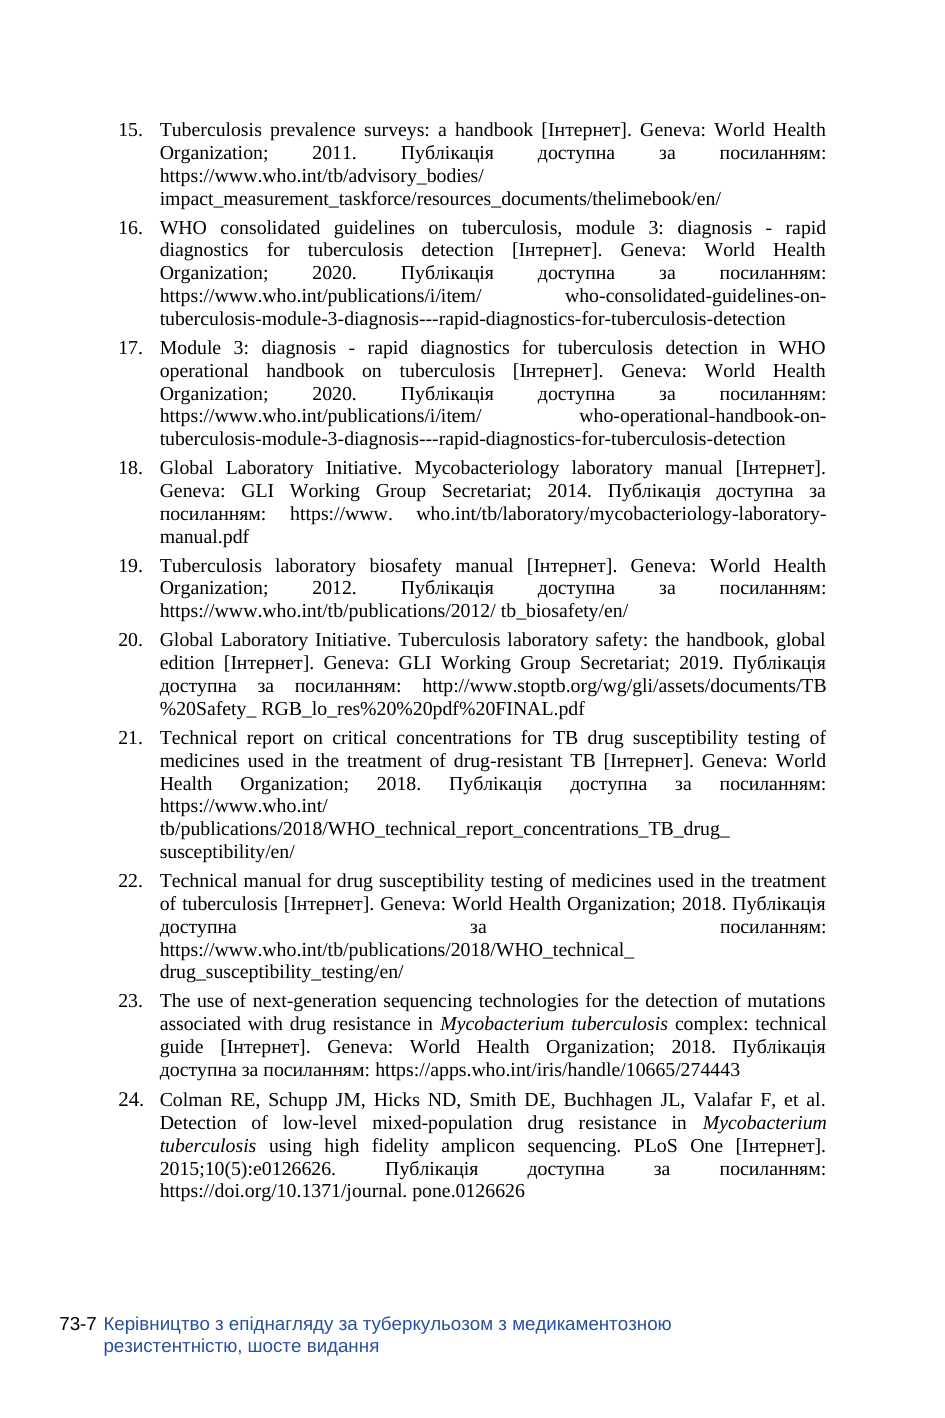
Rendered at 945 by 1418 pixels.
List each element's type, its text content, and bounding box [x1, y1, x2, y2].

list Global Laboratory Initiative. Mycobacteriology laboratory manual [Інтернет]. Geneva: GLI Working Group Secretariat; 2014. Публікація доступна за посиланням: https://www. who.int/tb/laboratory/mycobacteriology-laboratory-manual.pdf [118, 456, 827, 547]
list Technical report on critical concentrations for TB drug susceptibility testing of medicines used in the treatment of drug-resistant TB [Інтернет]. Geneva: World Health Organization; 2018. Публікація доступна за посиланням: https://www.who.int/ tb/publications/2018/WHO_technical_report_concentrations_TB_drug_ susceptibility/en/ [118, 726, 827, 863]
list WHO consolidated guidelines on tuberculosis, module 3: diagnosis - rapid diagnostics for tuberculosis detection [Інтернет]. Geneva: World Health Organization; 2020. Публікація доступна за посиланням: https://www.who.int/publications/i/item/ who-consolidated-guidelines-on-tuberculosis-module-3-diagnosis---rapid-diagnostics-for-tuberculosis-detection [118, 216, 827, 330]
list Global Laboratory Initiative. Tuberculosis laboratory safety: the handbook, global edition [Інтернет]. Geneva: GLI Working Group Secretariat; 2019. Публікація доступна за посиланням: http://www.stoptb.org/wg/gli/assets/documents/TB%20Safety_ RGB_lo_res%20%20pdf%20FINAL.pdf [118, 628, 827, 720]
list Tuberculosis prevalence surveys: a handbook [Інтернет]. Geneva: World Health Organization; 2011. Публікація доступна за посиланням: https://www.who.int/tb/advisory_bodies/ impact_measurement_taskforce/resources_documents/thelimebook/en/ [118, 118, 827, 209]
list Technical manual for drug susceptibility testing of medicines used in the treatment of tuberculosis [Інтернет]. Geneva: World Health Organization; 2018. Публікація доступна за посиланням: https://www.who.int/tb/publications/2018/WHO_technical_ drug_susceptibility_testing/en/ [118, 869, 827, 983]
list The use of next-generation sequencing technologies for the detection of mutations associated with drug resistance in Mycobacterium tuberculosis complex: technical guide [Інтернет]. Geneva: World Health Organization; 2018. Публікація доступна за посиланням: https://apps.who.int/iris/handle/10665/274443 [118, 989, 827, 1081]
list Tuberculosis laboratory biosafety manual [Інтернет]. Geneva: World Health Organization; 2012. Публікація доступна за посиланням: https://www.who.int/tb/publications/2012/ tb_biosafety/en/ [118, 554, 827, 622]
list Colman RE, Schupp JM, Hicks ND, Smith DE, Buchhagen JL, Valafar F, et al. Detection of low-level mixed-population drug resistance in Mycobacterium tuberculosis using high fidelity amplicon sequencing. PLoS One [Інтернет]. 2015;10(5):e0126626. Публікація доступна за посиланням: https://doi.org/10.1371/journal. pone.0126626 [118, 1087, 827, 1202]
list Module 3: diagnosis - rapid diagnostics for tuberculosis detection in WHO operational handbook on tuberculosis [Інтернет]. Geneva: World Health Organization; 2020. Публікація доступна за посиланням: https://www.who.int/publications/i/item/ who-operational-handbook-on-tuberculosis-module-3-diagnosis---rapid-diagnostics-for-tuberculosis-detection [118, 336, 827, 450]
